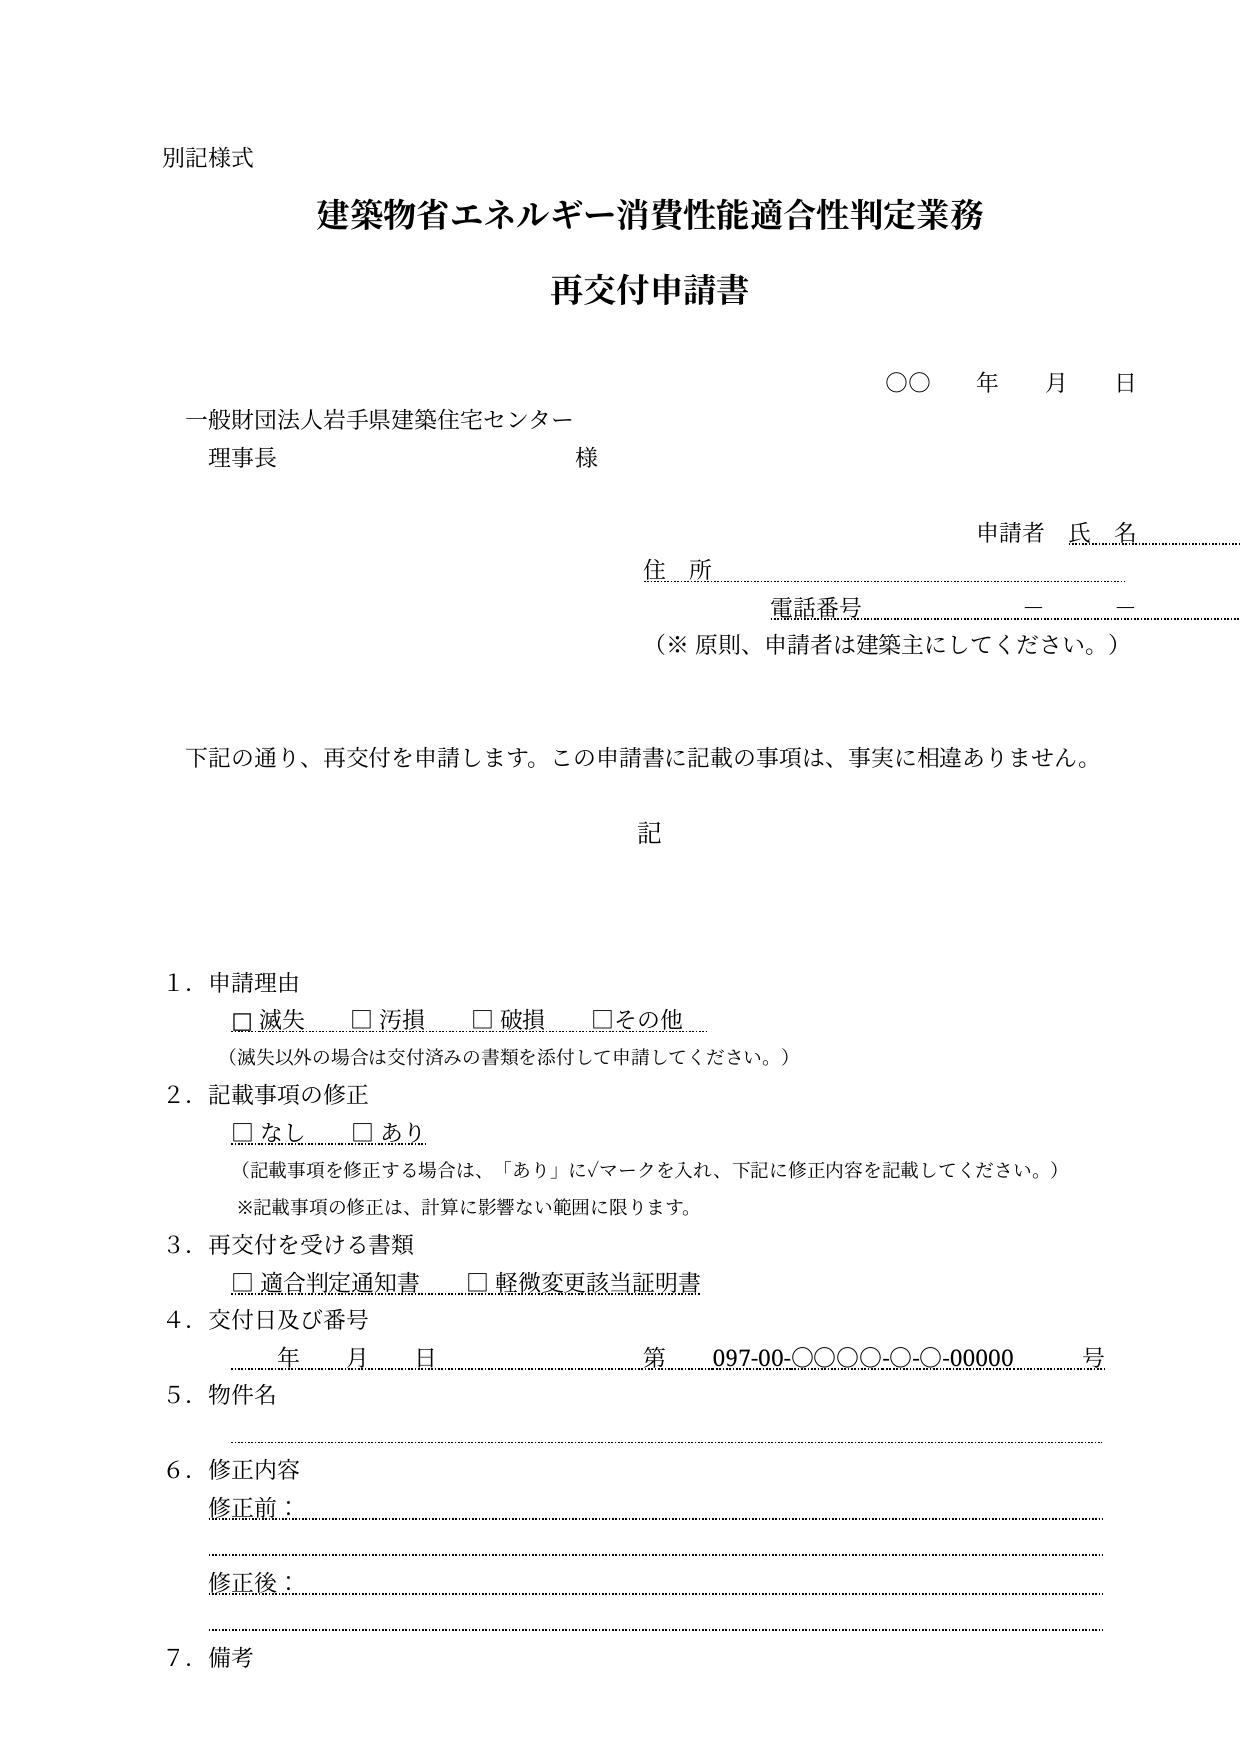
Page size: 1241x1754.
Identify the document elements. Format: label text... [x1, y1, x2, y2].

text □ なし □ あり [162, 1113, 1137, 1150]
text 修正前： [162, 1488, 1137, 1525]
text １．申請理由 [162, 963, 1137, 1000]
text （※ 原則、申請者は建築主にしてください。） [162, 625, 1152, 663]
text ５．物件名 [162, 1375, 1137, 1413]
text 建築物省エネルギー消費性能適合性判定業務 [162, 175, 1137, 250]
text ６．修正内容 [162, 1450, 1137, 1488]
text 住 所 [162, 550, 1137, 588]
text 理事長 様 [162, 438, 1137, 475]
text □ 滅失 □ 汚損 □ 破損 □その他 [162, 1000, 1137, 1038]
text ２．記載事項の修正 [162, 1075, 1137, 1113]
text ○○ 年 月 日 [162, 363, 1137, 400]
text 一般財団法人岩手県建築住宅センター [162, 400, 1137, 438]
text ３．再交付を受ける書類 [162, 1225, 1137, 1263]
text 申請者 氏 名 [162, 513, 1137, 550]
subtitle 記 [162, 813, 1137, 850]
text ４．交付日及び番号 [162, 1300, 1137, 1338]
text ※記載事項の修正は、計算に影響ない範囲に限ります。 [162, 1188, 1137, 1225]
text 下記の通り、再交付を申請します。この申請書に記載の事項は、事実に相違ありません。 [162, 738, 1137, 775]
text 別記様式 [162, 138, 1137, 175]
text □ 適合判定通知書 □ 軽微変更該当証明書 [162, 1263, 1137, 1300]
text 電話番号 － － [162, 588, 1137, 625]
text 再交付申請書 [162, 250, 1137, 325]
text （滅失以外の場合は交付済みの書類を添付して申請してください。） [162, 1038, 1137, 1075]
text 年 月 日 第 097-00-〇〇〇〇-〇-〇-00000 号 [162, 1338, 1137, 1375]
text 修正後： [162, 1563, 1137, 1600]
text ７．備考 [162, 1638, 1137, 1675]
text （記載事項を修正する場合は、「あり」に✓マークを入れ、下記に修正内容を記載してください。） [162, 1150, 1137, 1188]
